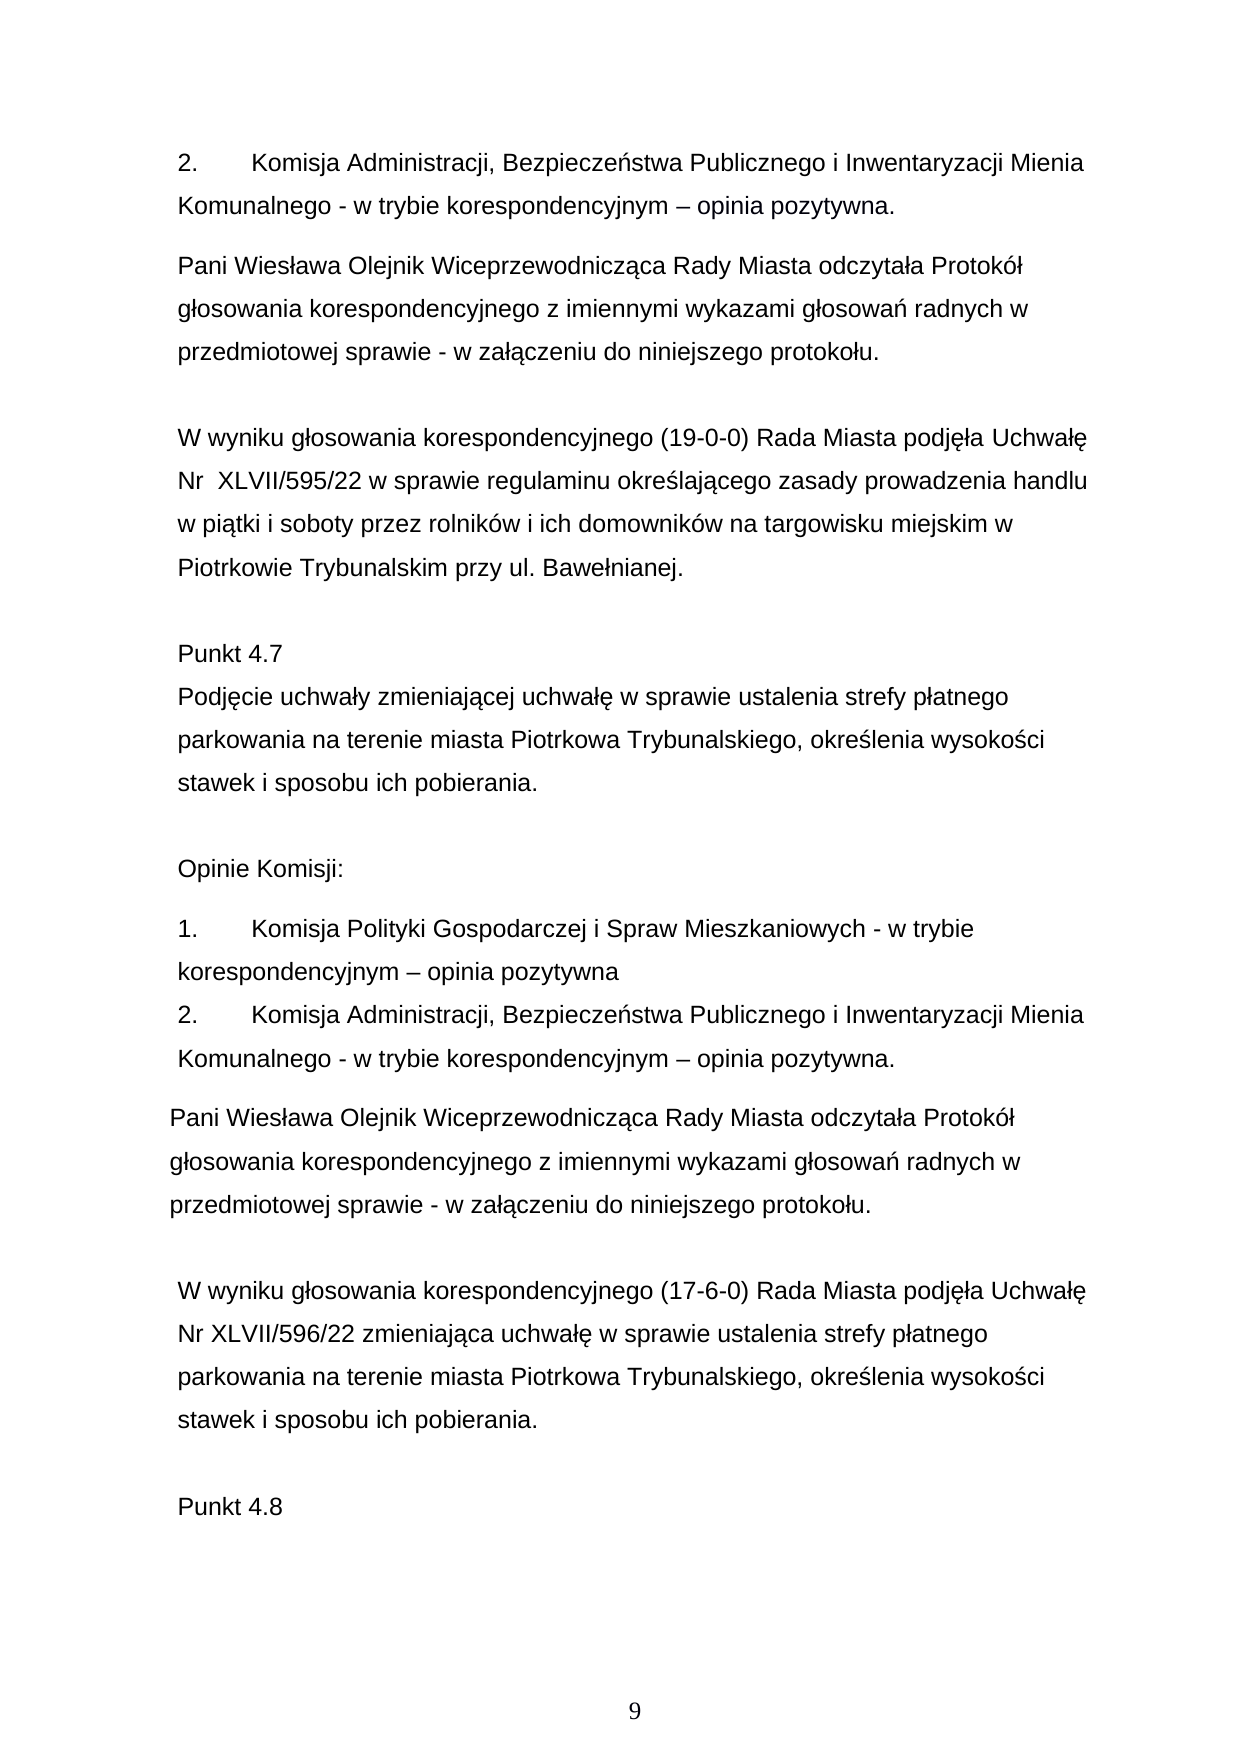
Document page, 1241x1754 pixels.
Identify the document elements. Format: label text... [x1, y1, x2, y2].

list Komisja Administracji, Bezpieczeństwa Publicznego i Inwentaryzacji Mienia Komunalnego - w trybie korespondencyjnym – opinia pozytywna. [177, 1000, 1092, 1072]
text W wyniku głosowania korespondencyjnego (17-6-0) Rada Miasta podjęła Uchwałę Nr XLVII/596/22 zmieniająca uchwałę w sprawie ustalenia strefy płatnego parkowania na terenie miasta Piotrkowa Trybunalskiego, określenia wysokości stawek i sposobu ich pobierania. [177, 1276, 1092, 1434]
text W wyniku głosowania korespondencyjnego (19-0-0) Rada Miasta podjęła Uchwałę Nr XLVII/595/22 w sprawie regulaminu określającego zasady prowadzenia handlu w piątki i soboty przez rolników i ich domowników na targowisku miejskim w Piotrkowie Trybunalskim przy ul. Bawełnianej. [177, 423, 1092, 581]
text Punkt 4.8 [177, 1491, 1092, 1520]
text Pani Wiesława Olejnik Wiceprzewodnicząca Rady Miasta odczytała Protokół głosowania korespondencyjnego z imiennymi wykazami głosowań radnych w przedmiotowej sprawie - w załączeniu do niniejszego protokołu. [177, 251, 1092, 366]
list Komisja Administracji, Bezpieczeństwa Publicznego i Inwentaryzacji Mienia Komunalnego - w trybie korespondencyjnym – opinia pozytywna. [177, 148, 1092, 219]
text Opinie Komisji: [177, 854, 1092, 883]
text Podjęcie uchwały zmieniającej uchwałę w sprawie ustalenia strefy płatnego parkowania na terenie miasta Piotrkowa Trybunalskiego, określenia wysokości stawek i sposobu ich pobierania. [177, 682, 1092, 797]
list Komisja Polityki Gospodarczej i Spraw Mieszkaniowych - w trybie korespondencyjnym – opinia pozytywna [177, 914, 1092, 986]
text Pani Wiesława Olejnik Wiceprzewodnicząca Rady Miasta odczytała Protokół głosowania korespondencyjnego z imiennymi wykazami głosowań radnych w przedmiotowej sprawie - w załączeniu do niniejszego protokołu. [169, 1103, 1092, 1218]
text Punkt 4.7 [177, 639, 1092, 667]
